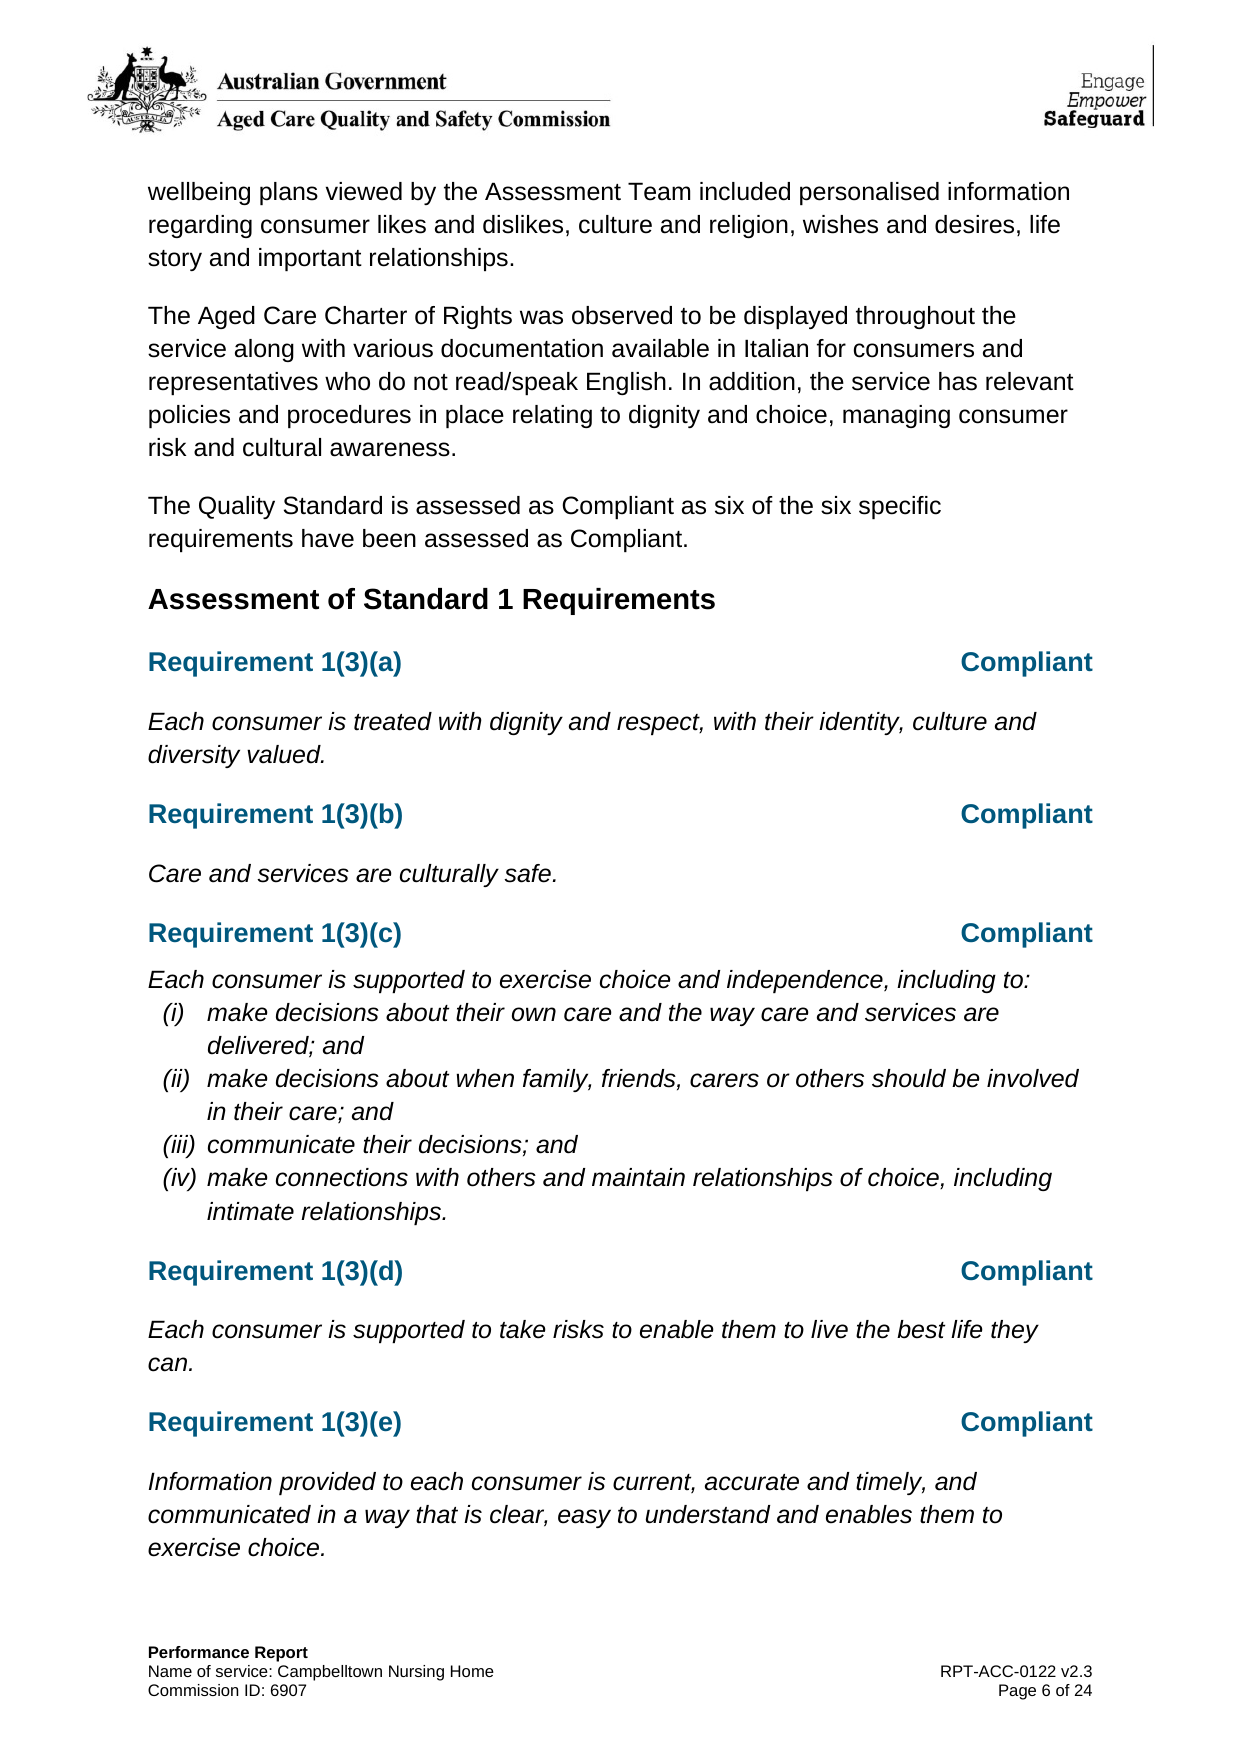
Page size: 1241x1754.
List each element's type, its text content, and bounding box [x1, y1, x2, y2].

subtitle Requirement 1(3)(a) Compliant [148, 646, 1092, 677]
list make decisions about their own care and the way care and services are delivered; and [162, 998, 1092, 1060]
subtitle Requirement 1(3)(b) Compliant [148, 798, 1092, 829]
text Each consumer is treated with dignity and respect, with their identity, culture and diversity valued. [148, 707, 1092, 769]
list make decisions about when family, friends, carers or others should be involved in their care; and [162, 1064, 1092, 1126]
text Care and services are culturally safe. [148, 859, 1092, 888]
subtitle Requirement 1(3)(d) Compliant [148, 1254, 1092, 1286]
list make connections with others and maintain relationships of choice, including intimate relationships. [162, 1163, 1092, 1225]
subtitle Assessment of Standard 1 Requirements [148, 582, 1092, 616]
subtitle Requirement 1(3)(e) Compliant [148, 1406, 1092, 1438]
text Each consumer is supported to exercise choice and independence, including to: [148, 965, 1092, 994]
picture [1, 0, 1241, 154]
text Each consumer is supported to take risks to enable them to live the best life they can. [148, 1315, 1092, 1377]
subtitle Requirement 1(3)(c) Compliant [148, 917, 1092, 948]
text Information provided to each consumer is current, accurate and timely, and communicated in a way that is clear, easy to understand and enables them to exercise choice. [148, 1467, 1092, 1562]
list communicate their decisions; and [162, 1130, 1092, 1159]
text The Quality Standard is assessed as Compliant as six of the six specific requirements have been assessed as Compliant. [148, 491, 1092, 553]
text The Aged Care Charter of Rights was observed to be displayed throughout the service along with various documentation available in Italian for consumers and representatives who do not read/speak English. In addition, the service has relevant policies and procedures in place relating to dignity and choice, managing consumer risk and cultural awareness. [148, 301, 1092, 462]
